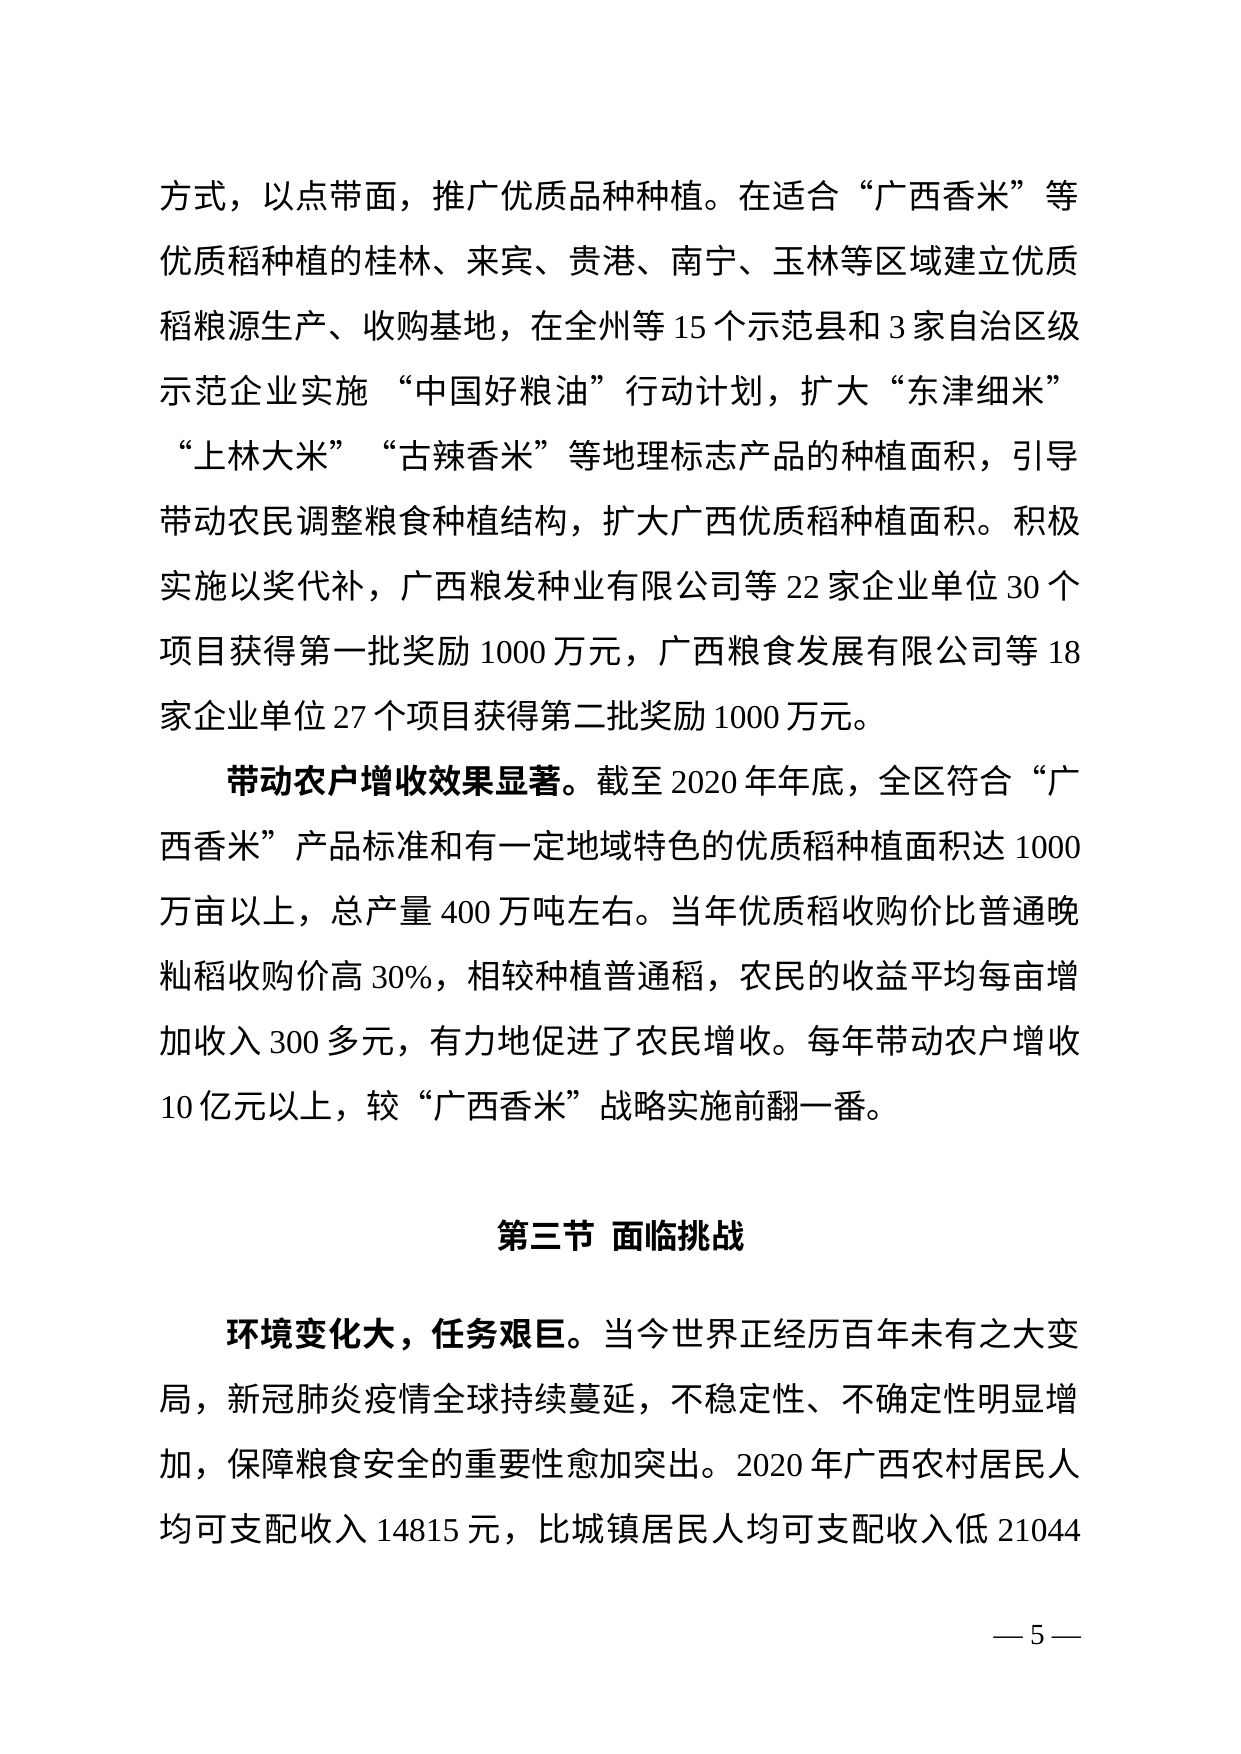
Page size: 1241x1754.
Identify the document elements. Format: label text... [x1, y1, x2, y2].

text 带动农户增收效果显著。截至2020年年底，全区符合“广西香米”产品标准和有一定地域特色的优质稻种植面积达1000万亩以上，总产量400万吨左右。当年优质稻收购价比普通晚籼稻收购价高30%，相较种植普通稻，农民的收益平均每亩增加收入300多元，有力地促进了农民增收。每年带动农户增收10亿元以上，较“广西香米”战略实施前翻一番。 [159, 747, 1081, 1137]
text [159, 1299, 1081, 1559]
subtitle 第三节 面临挑战 [159, 1202, 1081, 1267]
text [159, 162, 1081, 747]
